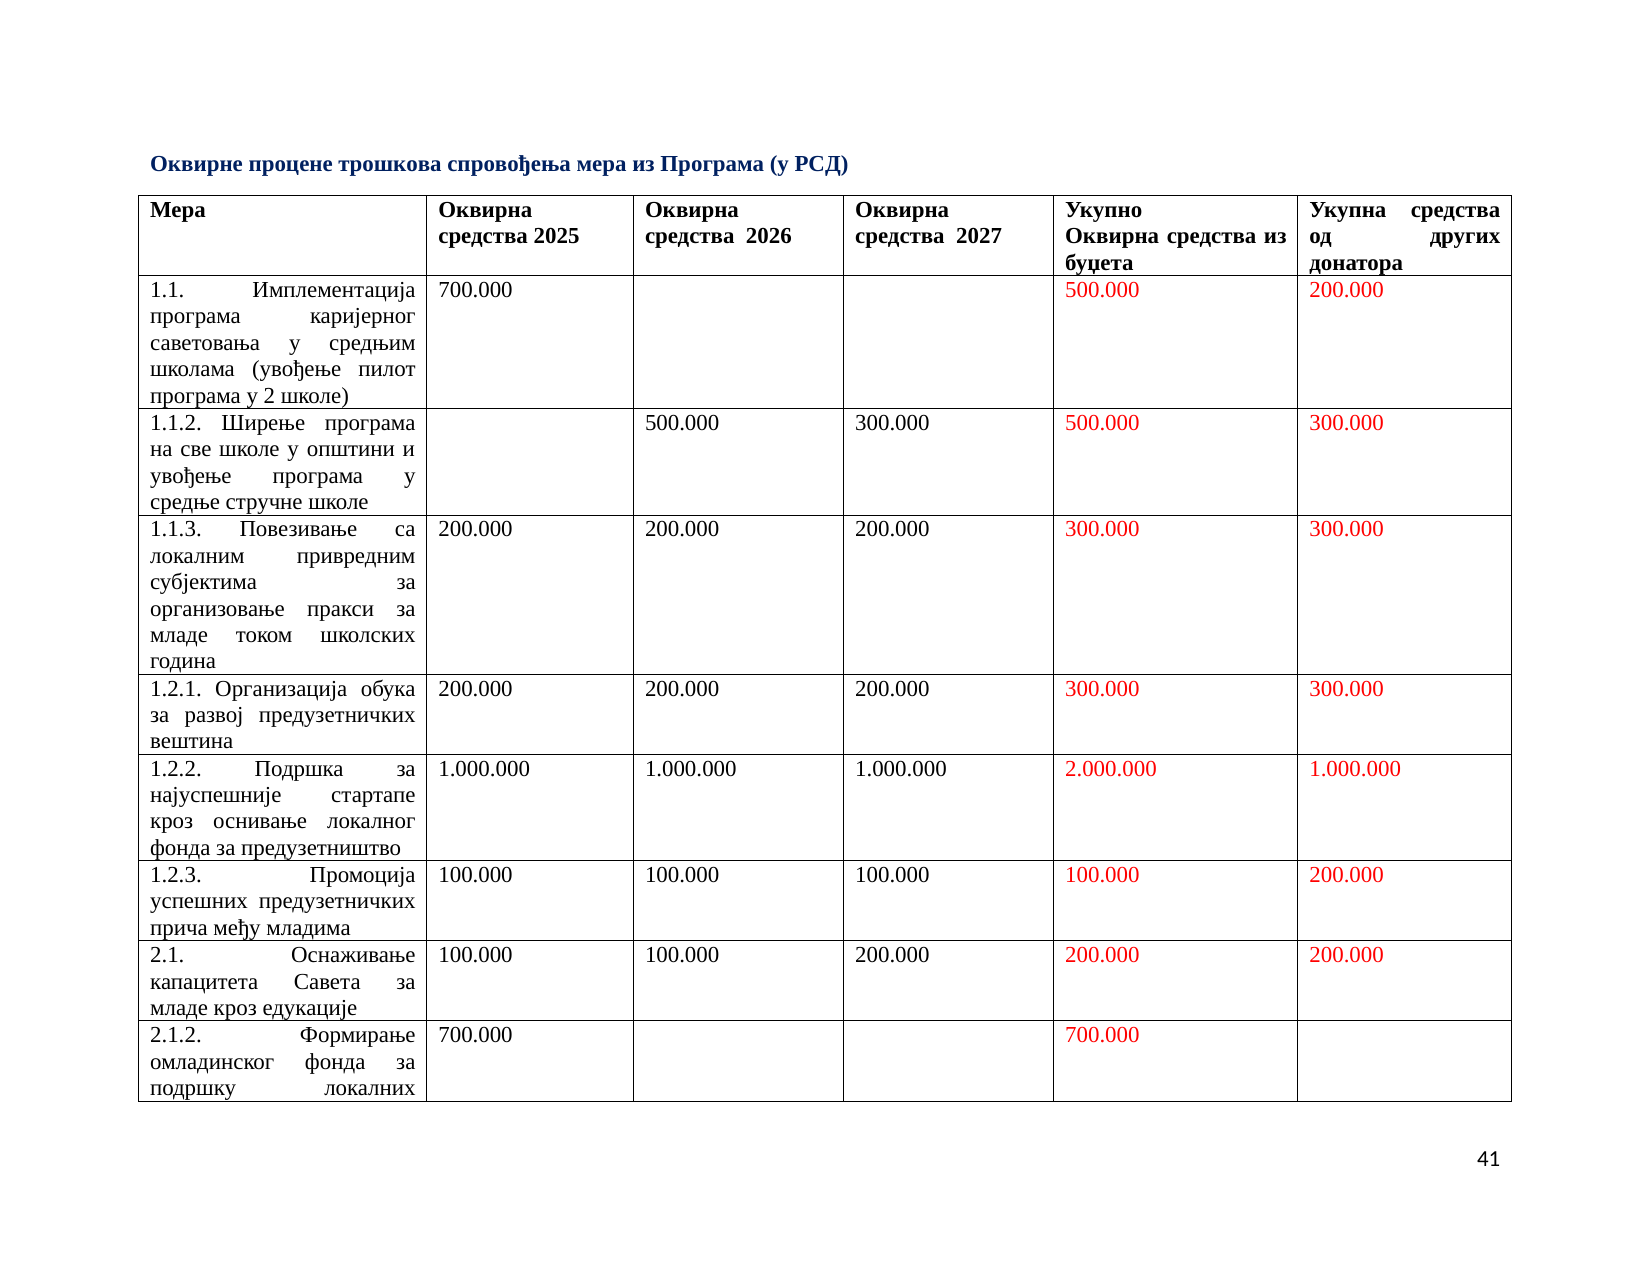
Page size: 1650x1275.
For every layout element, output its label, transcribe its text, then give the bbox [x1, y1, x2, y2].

table_cell 1.2.1. Организација обука за развој предузетничких вештина [139, 675, 426, 754]
table_header Оквирна средства 2025 [427, 196, 633, 275]
table_cell 200.000 [844, 675, 1053, 754]
table_cell 200.000 [634, 516, 843, 674]
table_cell 500.000 [1054, 409, 1297, 514]
table_cell 200.000 [427, 675, 633, 754]
table_cell 100.000 [634, 941, 843, 1020]
table_cell 1.1.2. Ширење програма на све школе у општини и увођење програма у средње стручне школе [139, 409, 426, 514]
table_cell 1.000.000 [844, 755, 1053, 860]
table_cell 1.000.000 [427, 755, 633, 860]
table_cell 200.000 [1298, 861, 1511, 940]
table_cell 100.000 [844, 861, 1053, 940]
table_cell [634, 276, 843, 408]
table_cell 500.000 [634, 409, 843, 514]
table_header Оквирна средства 2026 [634, 196, 843, 275]
table_cell 200.000 [1298, 941, 1511, 1020]
table_cell 700.000 [427, 276, 633, 408]
table_cell 200.000 [634, 675, 843, 754]
table_cell 300.000 [1054, 516, 1297, 674]
table_cell 1.000.000 [1298, 755, 1511, 860]
table_header Укупно Оквирна средства из буџета [1054, 196, 1297, 275]
table_cell 1.2.3. Промоција успешних предузетничких прича међу младима [139, 861, 426, 940]
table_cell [139, 1021, 426, 1101]
table_cell 100.000 [634, 861, 843, 940]
table_cell 300.000 [844, 409, 1053, 514]
table_cell 1.1. Имплементација програма каријерног саветовања у средњим школама (увођење пилот програма у 2 школе) [139, 276, 426, 408]
table_cell 700.000 [427, 1021, 633, 1101]
table_cell 200.000 [844, 516, 1053, 674]
table_cell 200.000 [844, 941, 1053, 1020]
table_cell 1.000.000 [634, 755, 843, 860]
table_cell 100.000 [427, 941, 633, 1020]
table_cell [844, 276, 1053, 408]
table_cell 300.000 [1298, 516, 1511, 674]
table_cell 100.000 [427, 861, 633, 940]
table_cell 100.000 [1054, 861, 1297, 940]
table_cell 2.000.000 [1054, 755, 1297, 860]
text Оквирне процене трошкова спровођења мера из Програма (у РСД) [150, 150, 1500, 176]
table_cell [634, 1021, 843, 1101]
table_cell 1.1.3. Повезивање са локалним привредним субјектима за организовање пракси за младе током школских година [139, 516, 426, 674]
table_header Оквирна средства 2027 [844, 196, 1053, 275]
table_cell 200.000 [1054, 941, 1297, 1020]
table_cell 300.000 [1054, 675, 1297, 754]
table_cell 500.000 [1054, 276, 1297, 408]
table_header Мера [139, 196, 426, 275]
table_cell 1.2.2. Подршка за најуспешније стартапе кроз оснивање локалног фонда за предузетништво [139, 755, 426, 860]
table_cell 200.000 [1298, 276, 1511, 408]
table_cell 2.1. Оснаживање капацитета Савета за младе кроз едукације [139, 941, 426, 1020]
table_header Укупна средства од других донатора [1298, 196, 1511, 275]
table_cell [1298, 1021, 1511, 1101]
table_cell 300.000 [1298, 409, 1511, 514]
table_cell [844, 1021, 1053, 1101]
table_cell 300.000 [1298, 675, 1511, 754]
table_cell 200.000 [427, 516, 633, 674]
table_cell [427, 409, 633, 514]
table_cell 700.000 [1054, 1021, 1297, 1101]
